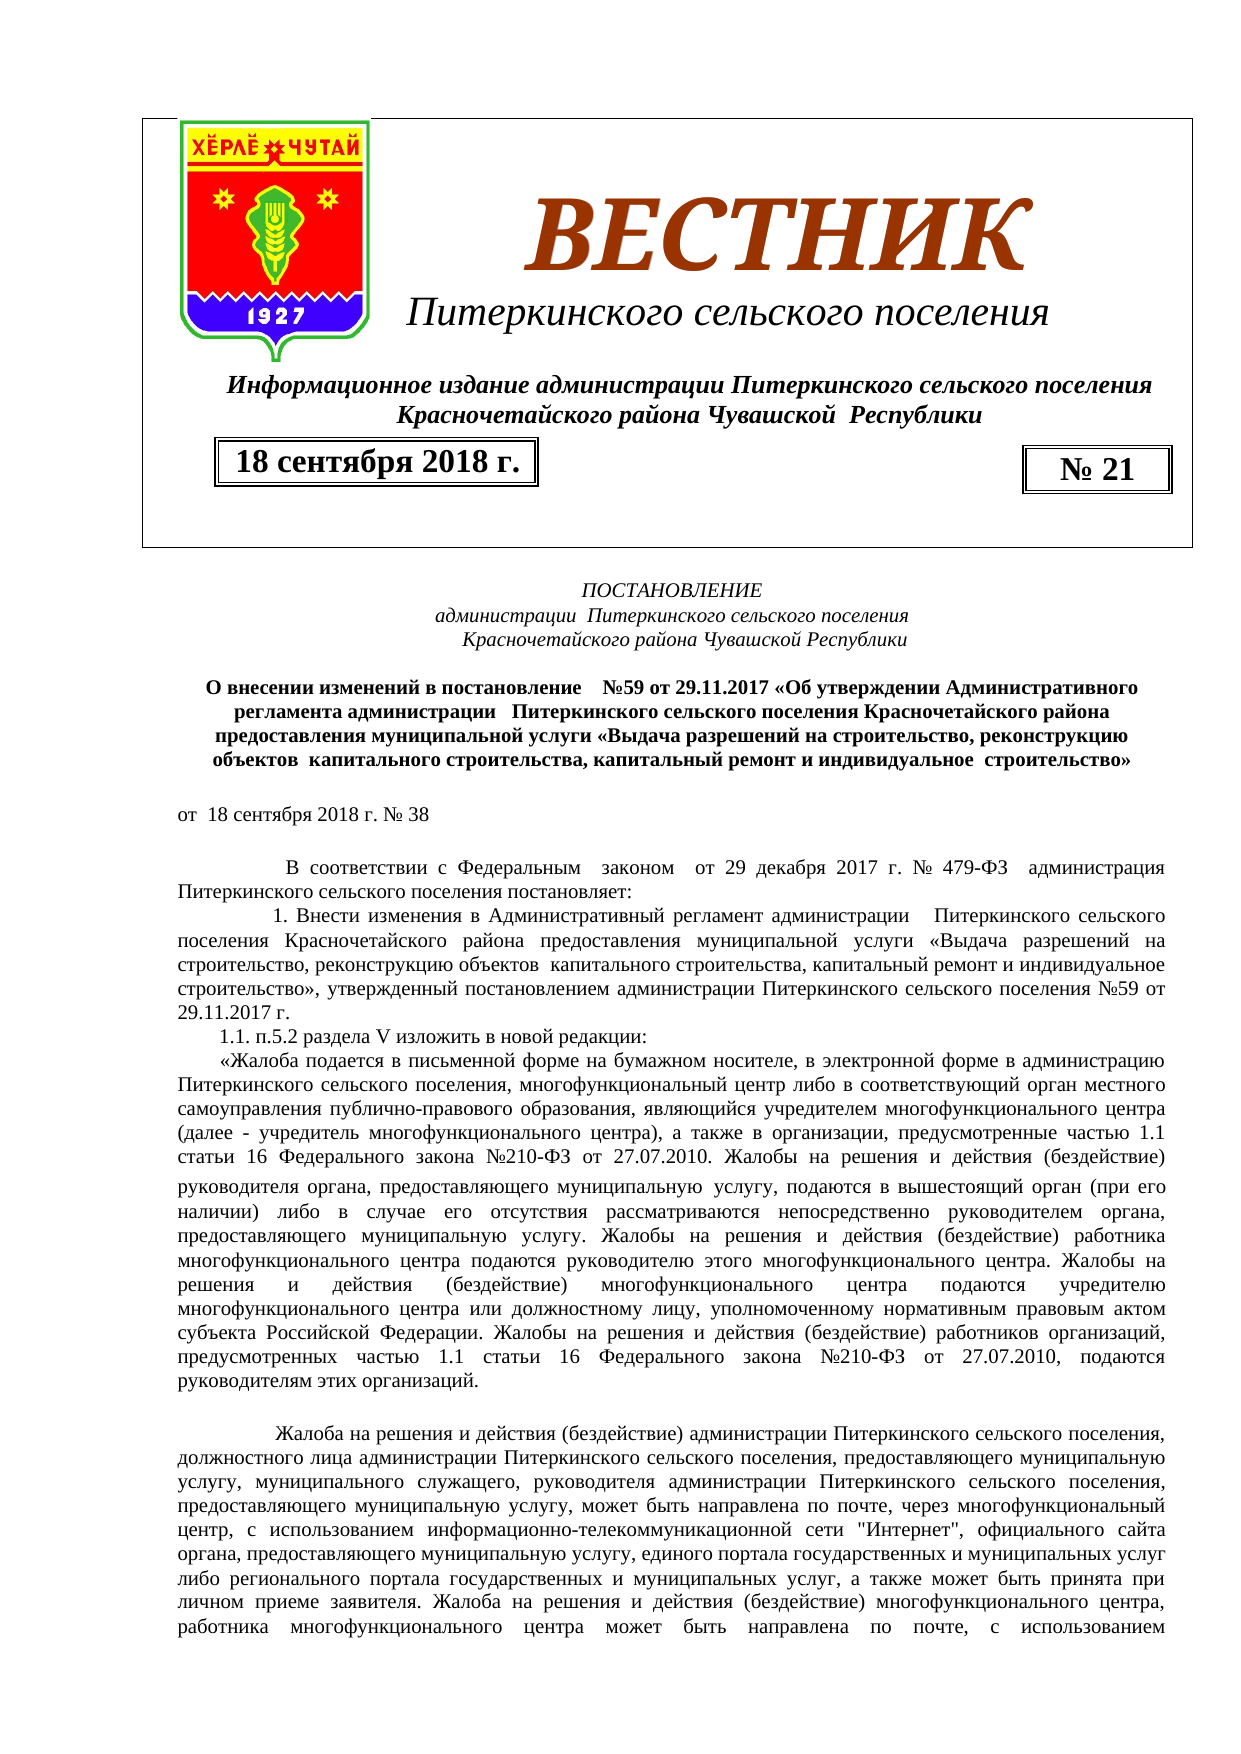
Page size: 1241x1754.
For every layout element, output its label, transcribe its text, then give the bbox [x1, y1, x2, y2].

text Красночетайского района Чувашской Республики [177, 627, 1167, 651]
text О внесении изменений в постановление №59 от 29.11.2017 «Об утверждении Административного регламента администрации Питеркинского сельского поселения Красночетайского района предоставления муниципальной услуги «Выдача разрешений на строительство, реконструкцию объектов капитального строительства, капитальный ремонт и индивидуальное строительство» [177, 675, 1167, 771]
text В соответствии с Федеральным законом от 29 декабря 2017 г. № 479-ФЗ администрация Питеркинского сельского поселения постановляет: [177, 855, 1167, 903]
text ПОСТАНОВЛЕНИЕ [177, 578, 1167, 602]
text 1.1. п.5.2 раздела V изложить в новой редакции: [177, 1024, 1167, 1048]
text от 18 сентября 2018 г. № 38 [177, 802, 1167, 826]
picture [177, 118, 371, 362]
text 1. Внести изменения в Административный регламент администрации Питеркинского сельского поселения Красночетайского района предоставления муниципальной услуги «Выдача разрешений на строительство, реконструкцию объектов капитального строительства, капитальный ремонт и индивидуальное строительство», утвержденный постановлением администрации Питеркинского сельского поселения №59 от 29.11.2017 г. [177, 903, 1167, 1024]
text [177, 1421, 1167, 1638]
text администрации Питеркинского сельского поселения [177, 602, 1167, 627]
text «Жалоба подается в письменной форме на бумажном носителе, в электронной форме в администрацию Питеркинского сельского поселения, многофункциональный центр либо в соответствующий орган местного самоуправления публично-правового образования, являющийся учредителем многофункционального центра (далее - учредитель многофункционального центра), а также в организации, предусмотренные частью 1.1 статьи 16 Федерального закона №210-ФЗ от 27.07.2010. Жалобы на решения и действия (бездействие) руководителя органа, предоставляющего муниципальную услугу, подаются в вышестоящий орган (при его наличии) либо в случае его отсутствия рассматриваются непосредственно руководителем органа, предоставляющего муниципальную услугу. Жалобы на решения и действия (бездействие) работника многофункционального центра подаются руководителю этого многофункционального центра. Жалобы на решения и действия (бездействие) многофункционального центра подаются учредителю многофункционального центра или должностному лицу, уполномоченному нормативным правовым актом субъекта Российской Федерации. Жалобы на решения и действия (бездействие) работников организаций, предусмотренных частью 1.1 статьи 16 Федерального закона №210-ФЗ от 27.07.2010, подаются руководителям этих организаций. [177, 1048, 1167, 1392]
